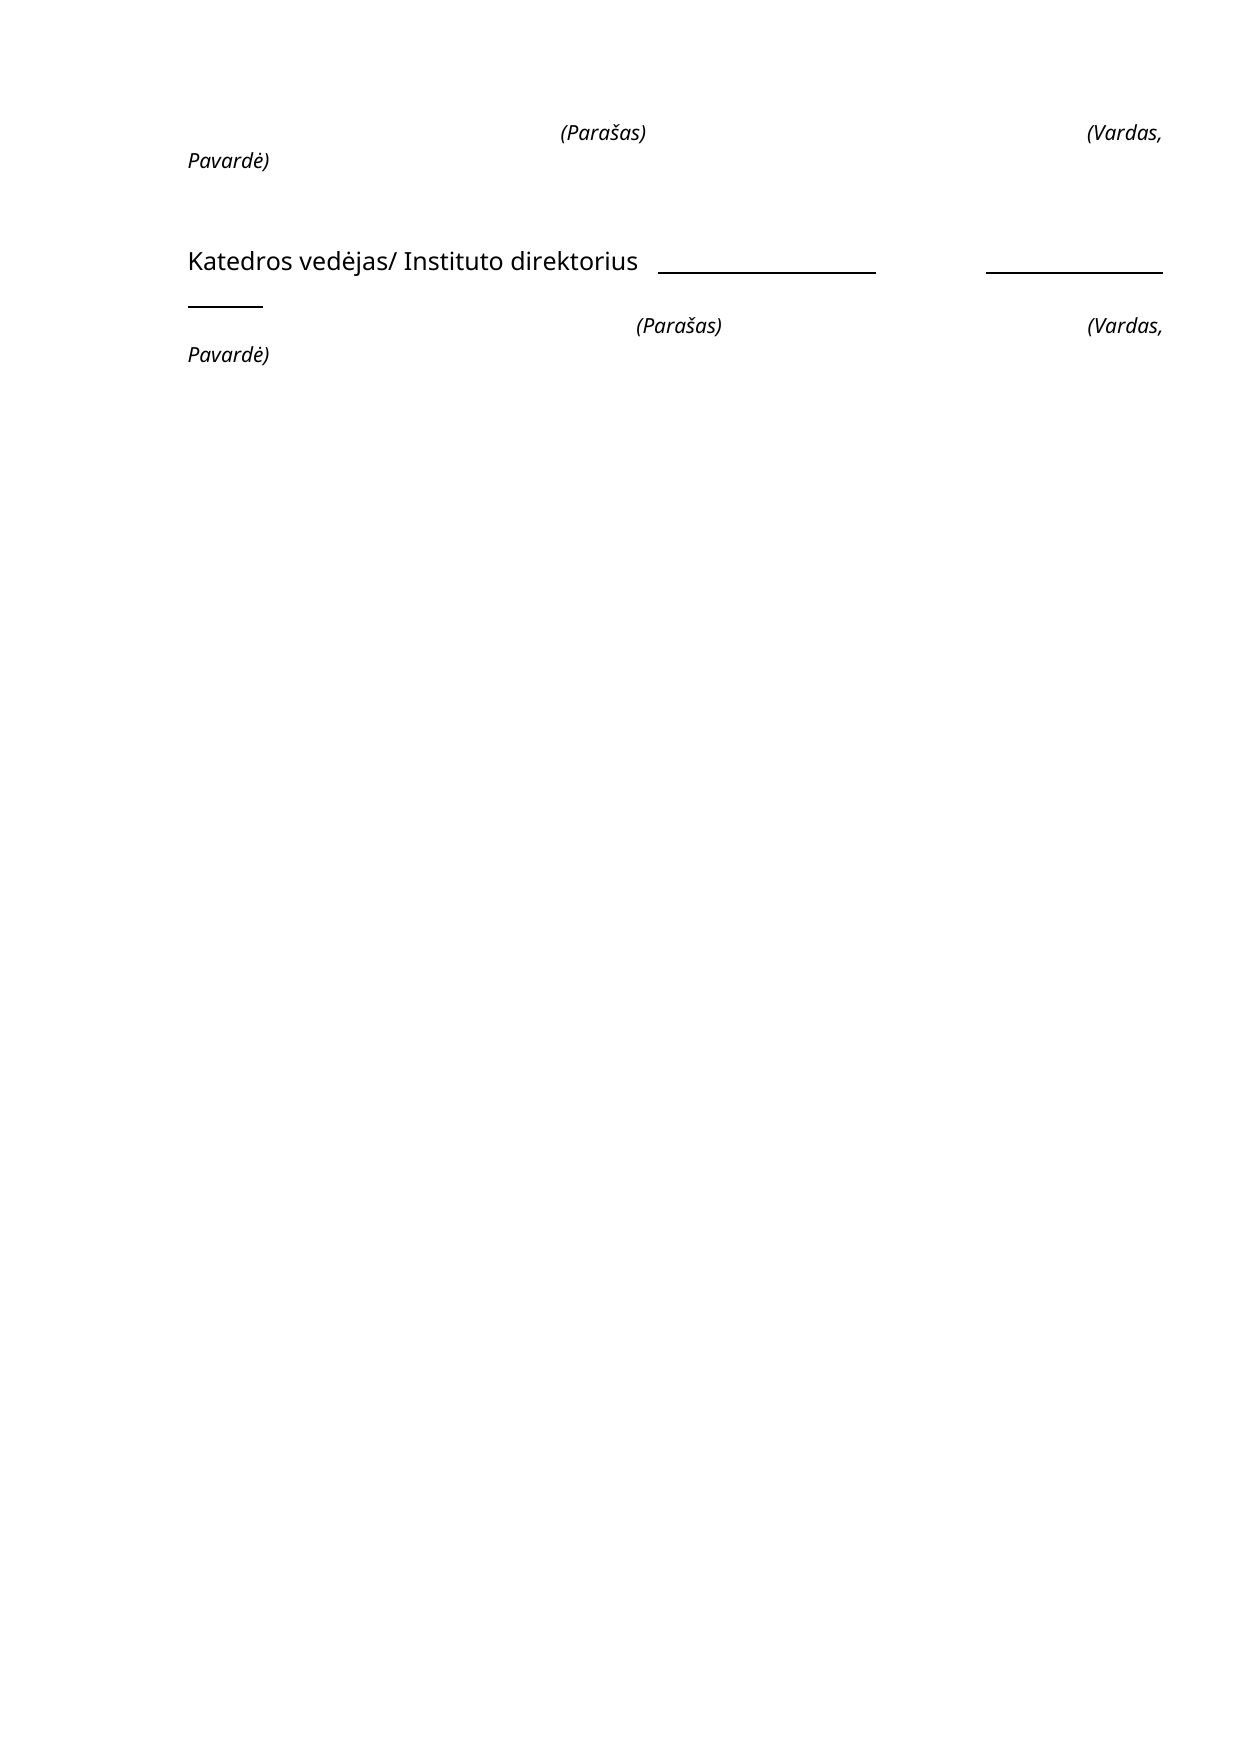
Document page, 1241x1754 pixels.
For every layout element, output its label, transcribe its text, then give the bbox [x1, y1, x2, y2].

text (Parašas) (Vardas, Pavardė) [187, 311, 1167, 368]
text (Parašas) (Vardas, Pavardė) [187, 118, 1167, 175]
text Katedros vedėjas/ Instituto direktorius [187, 243, 1167, 311]
